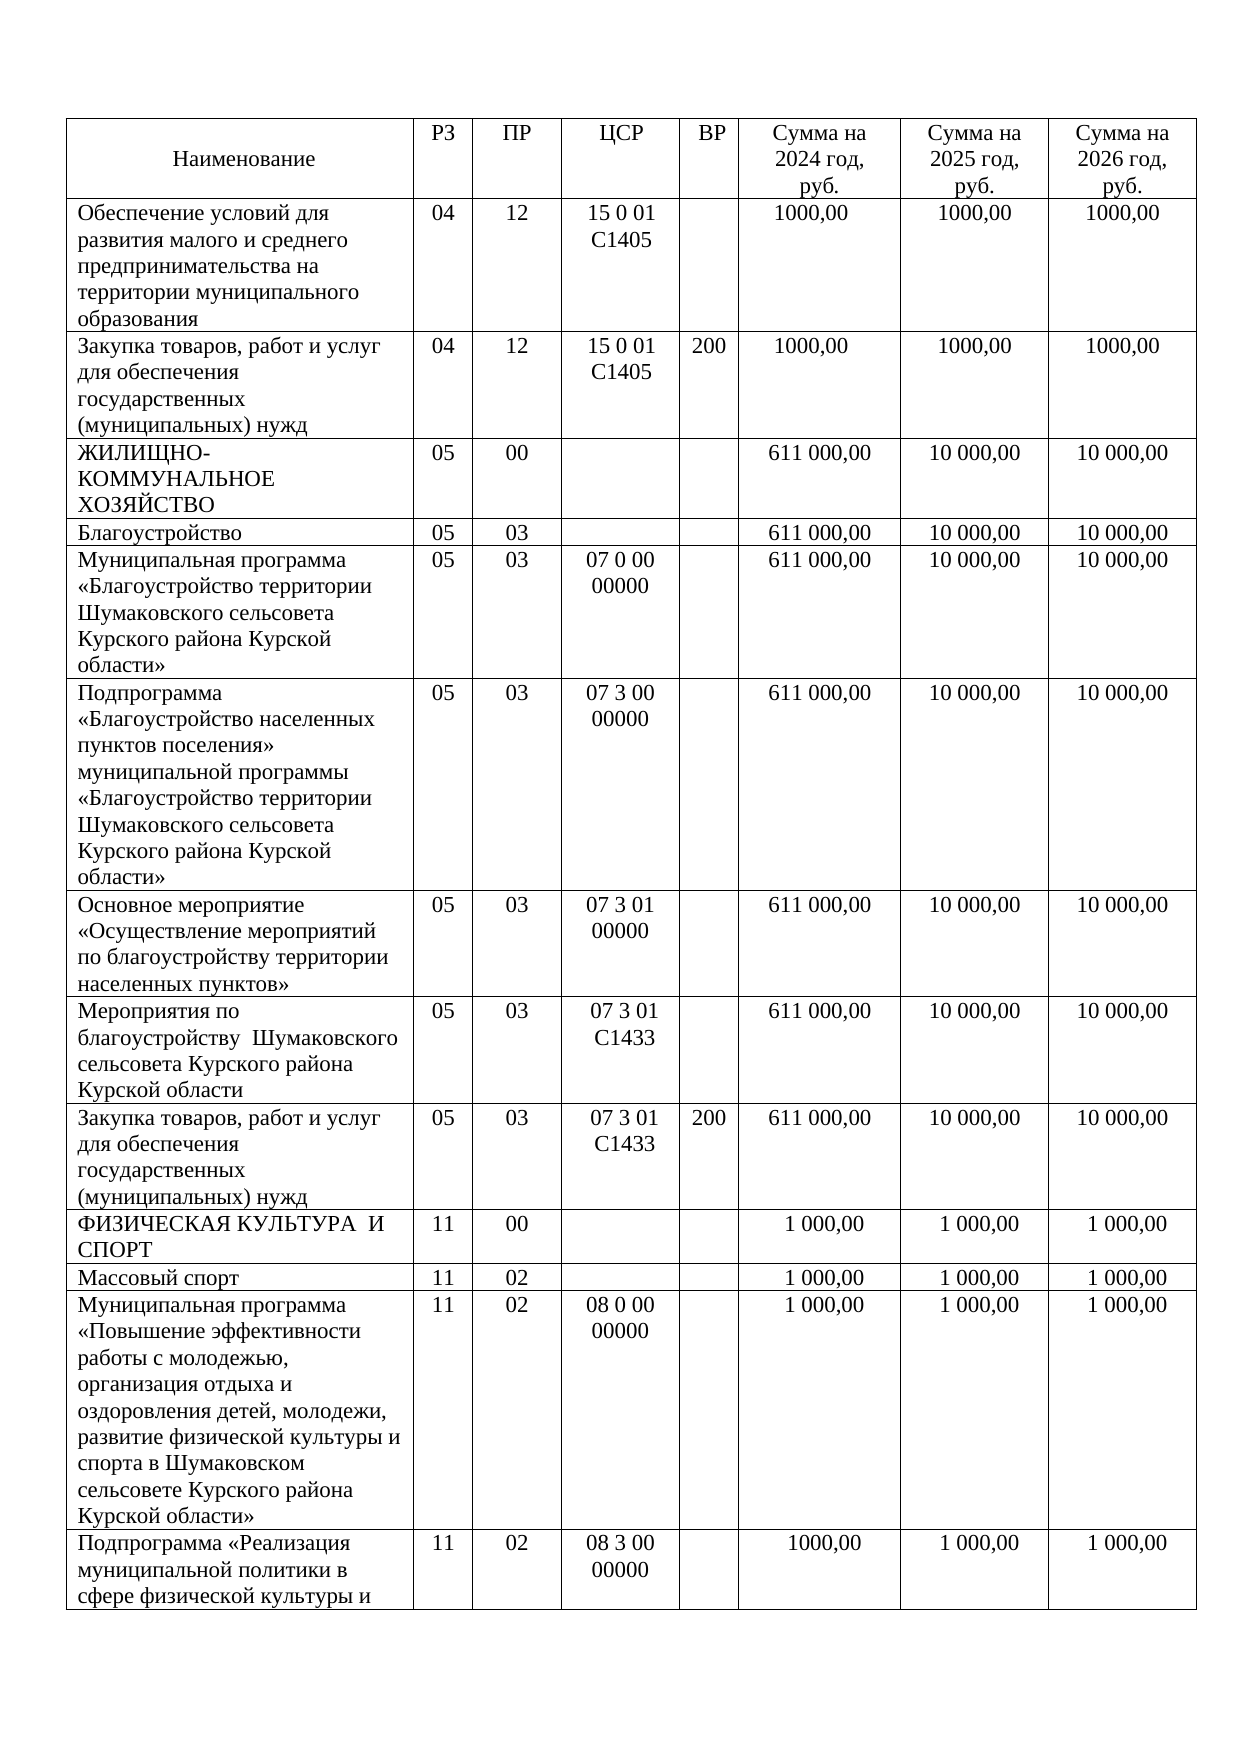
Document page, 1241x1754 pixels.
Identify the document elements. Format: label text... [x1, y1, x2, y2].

table_cell Закупка товаров, работ и услуг для обеспечения государственных (муниципальных) нужд [67, 1104, 413, 1209]
table_cell 1 000,00 [1049, 1291, 1196, 1528]
table_cell [680, 199, 738, 331]
table_cell 1000,00 [739, 1530, 900, 1608]
table_cell 611 000,00 [739, 519, 900, 545]
table_cell 611 000,00 [739, 891, 900, 996]
table_cell 05 [414, 891, 472, 996]
table_cell Муниципальная программа «Благоустройство территории Шумаковского сельсовета Курского района Курской области» [67, 546, 413, 678]
table_cell [680, 1264, 738, 1290]
table_cell 10 000,00 [901, 1104, 1048, 1209]
table_header Сумма на 2025 год, руб. [901, 119, 1048, 198]
table_cell 08 3 00 00000 [562, 1530, 679, 1608]
table_cell 1 000,00 [901, 1530, 1048, 1608]
table_cell Закупка товаров, работ и услуг для обеспечения государственных (муниципальных) нужд [67, 332, 413, 437]
table_cell 07 3 01 С1433 [562, 997, 679, 1103]
table_header ВР [680, 119, 738, 198]
table_cell 04 [414, 332, 472, 437]
table_cell 05 [414, 439, 472, 518]
table_cell 611 000,00 [739, 997, 900, 1103]
table_cell 10 000,00 [901, 997, 1048, 1103]
table_cell 12 [473, 199, 561, 331]
table_cell 03 [473, 679, 561, 890]
table_cell Основное мероприятие «Осуществление мероприятий по благоустройству территории населенных пунктов» [67, 891, 413, 996]
table_cell 1000,00 [901, 332, 1048, 437]
table_cell 00 [473, 439, 561, 518]
table_cell [562, 439, 679, 518]
table_cell 1000,00 [901, 199, 1048, 331]
table_cell 02 [473, 1291, 561, 1528]
table_cell 03 [473, 546, 561, 678]
table_cell 10 000,00 [901, 439, 1048, 518]
table_cell 1 000,00 [739, 1291, 900, 1528]
table_cell 10 000,00 [1049, 546, 1196, 678]
table_cell 10 000,00 [901, 679, 1048, 890]
table_cell [680, 679, 738, 890]
table_cell 15 0 01 С1405 [562, 199, 679, 331]
table_cell 1 000,00 [1049, 1210, 1196, 1263]
table_cell 03 [473, 891, 561, 996]
table_cell Муниципальная программа «Повышение эффективности работы с молодежью, организация отдыха и оздоровления детей, молодежи, развитие физической культуры и спорта в Шумаковском сельсовете Курского района Курской области» [67, 1291, 413, 1528]
table_cell Обеспечение условий для развития малого и среднего предпринимательства на территории муниципального образования [67, 199, 413, 331]
table_cell 11 [414, 1291, 472, 1528]
table_cell 10 000,00 [901, 546, 1048, 678]
table_cell [680, 546, 738, 678]
table_cell 1 000,00 [901, 1264, 1048, 1290]
table_cell 611 000,00 [739, 546, 900, 678]
table_cell [562, 519, 679, 545]
table_cell 00 [473, 1210, 561, 1263]
table_cell [680, 1210, 738, 1263]
table_cell [562, 1210, 679, 1263]
table_cell 10 000,00 [1049, 997, 1196, 1103]
table_cell 05 [414, 997, 472, 1103]
table_cell 611 000,00 [739, 439, 900, 518]
table_cell 10 000,00 [1049, 439, 1196, 518]
table_cell 611 000,00 [739, 679, 900, 890]
table_cell [680, 891, 738, 996]
table_header ПР [473, 119, 561, 198]
table_cell [680, 519, 738, 545]
table_cell 11 [414, 1530, 472, 1608]
table_cell 03 [473, 519, 561, 545]
table_header РЗ [414, 119, 472, 198]
table_cell 07 0 00 00000 [562, 546, 679, 678]
table_cell 10 000,00 [901, 891, 1048, 996]
table_cell ФИЗИЧЕСКАЯ КУЛЬТУРА И СПОРТ [67, 1210, 413, 1263]
table_cell [562, 1264, 679, 1290]
table_cell Массовый спорт [67, 1264, 413, 1290]
table_cell Благоустройство [67, 519, 413, 545]
table_cell [680, 997, 738, 1103]
table_header Сумма на 2024 год, руб. [739, 119, 900, 198]
table_cell Мероприятия по благоустройству Шумаковского сельсовета Курского района Курской области [67, 997, 413, 1103]
table_cell 07 3 00 00000 [562, 679, 679, 890]
table_cell 200 [680, 332, 738, 437]
table_cell 05 [414, 519, 472, 545]
table_cell 02 [473, 1530, 561, 1608]
table_cell 10 000,00 [1049, 891, 1196, 996]
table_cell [67, 1530, 413, 1608]
table_cell 1 000,00 [901, 1210, 1048, 1263]
table_cell 11 [414, 1264, 472, 1290]
table_cell 03 [473, 997, 561, 1103]
table_cell 05 [414, 546, 472, 678]
table_cell 11 [414, 1210, 472, 1263]
table_cell 10 000,00 [1049, 679, 1196, 890]
table_header Наименование [67, 119, 413, 198]
table_cell [680, 439, 738, 518]
table_header ЦСР [562, 119, 679, 198]
table_cell 611 000,00 [739, 1104, 900, 1209]
table_cell 10 000,00 [901, 519, 1048, 545]
table_cell 07 3 01 00000 [562, 891, 679, 996]
table_cell [680, 1291, 738, 1528]
table_cell 1000,00 [1049, 199, 1196, 331]
table_cell [680, 1530, 738, 1608]
table_cell 04 [414, 199, 472, 331]
table_cell 1 000,00 [739, 1210, 900, 1263]
table_cell 05 [414, 1104, 472, 1209]
table_cell 05 [414, 679, 472, 890]
table_cell 1000,00 [739, 332, 900, 437]
table_cell 1 000,00 [1049, 1264, 1196, 1290]
table_cell 15 0 01 С1405 [562, 332, 679, 437]
table_cell 1 000,00 [901, 1291, 1048, 1528]
table_cell 03 [473, 1104, 561, 1209]
table_cell 1 000,00 [1049, 1530, 1196, 1608]
table_cell 1000,00 [1049, 332, 1196, 437]
table_cell 02 [473, 1264, 561, 1290]
table_header Сумма на 2026 год, руб. [1049, 119, 1196, 198]
table_cell 07 3 01 С1433 [562, 1104, 679, 1209]
table_cell 1 000,00 [739, 1264, 900, 1290]
table_cell 10 000,00 [1049, 1104, 1196, 1209]
table_cell Подпрограмма «Благоустройство населенных пунктов поселения» муниципальной программы «Благоустройство территории Шумаковского сельсовета Курского района Курской области» [67, 679, 413, 890]
table_cell 1000,00 [739, 199, 900, 331]
table_cell 12 [473, 332, 561, 437]
table_cell 200 [680, 1104, 738, 1209]
table_cell 08 0 00 00000 [562, 1291, 679, 1528]
table_cell 10 000,00 [1049, 519, 1196, 545]
table_cell ЖИЛИЩНО-КОММУНАЛЬНОЕ ХОЗЯЙСТВО [67, 439, 413, 518]
